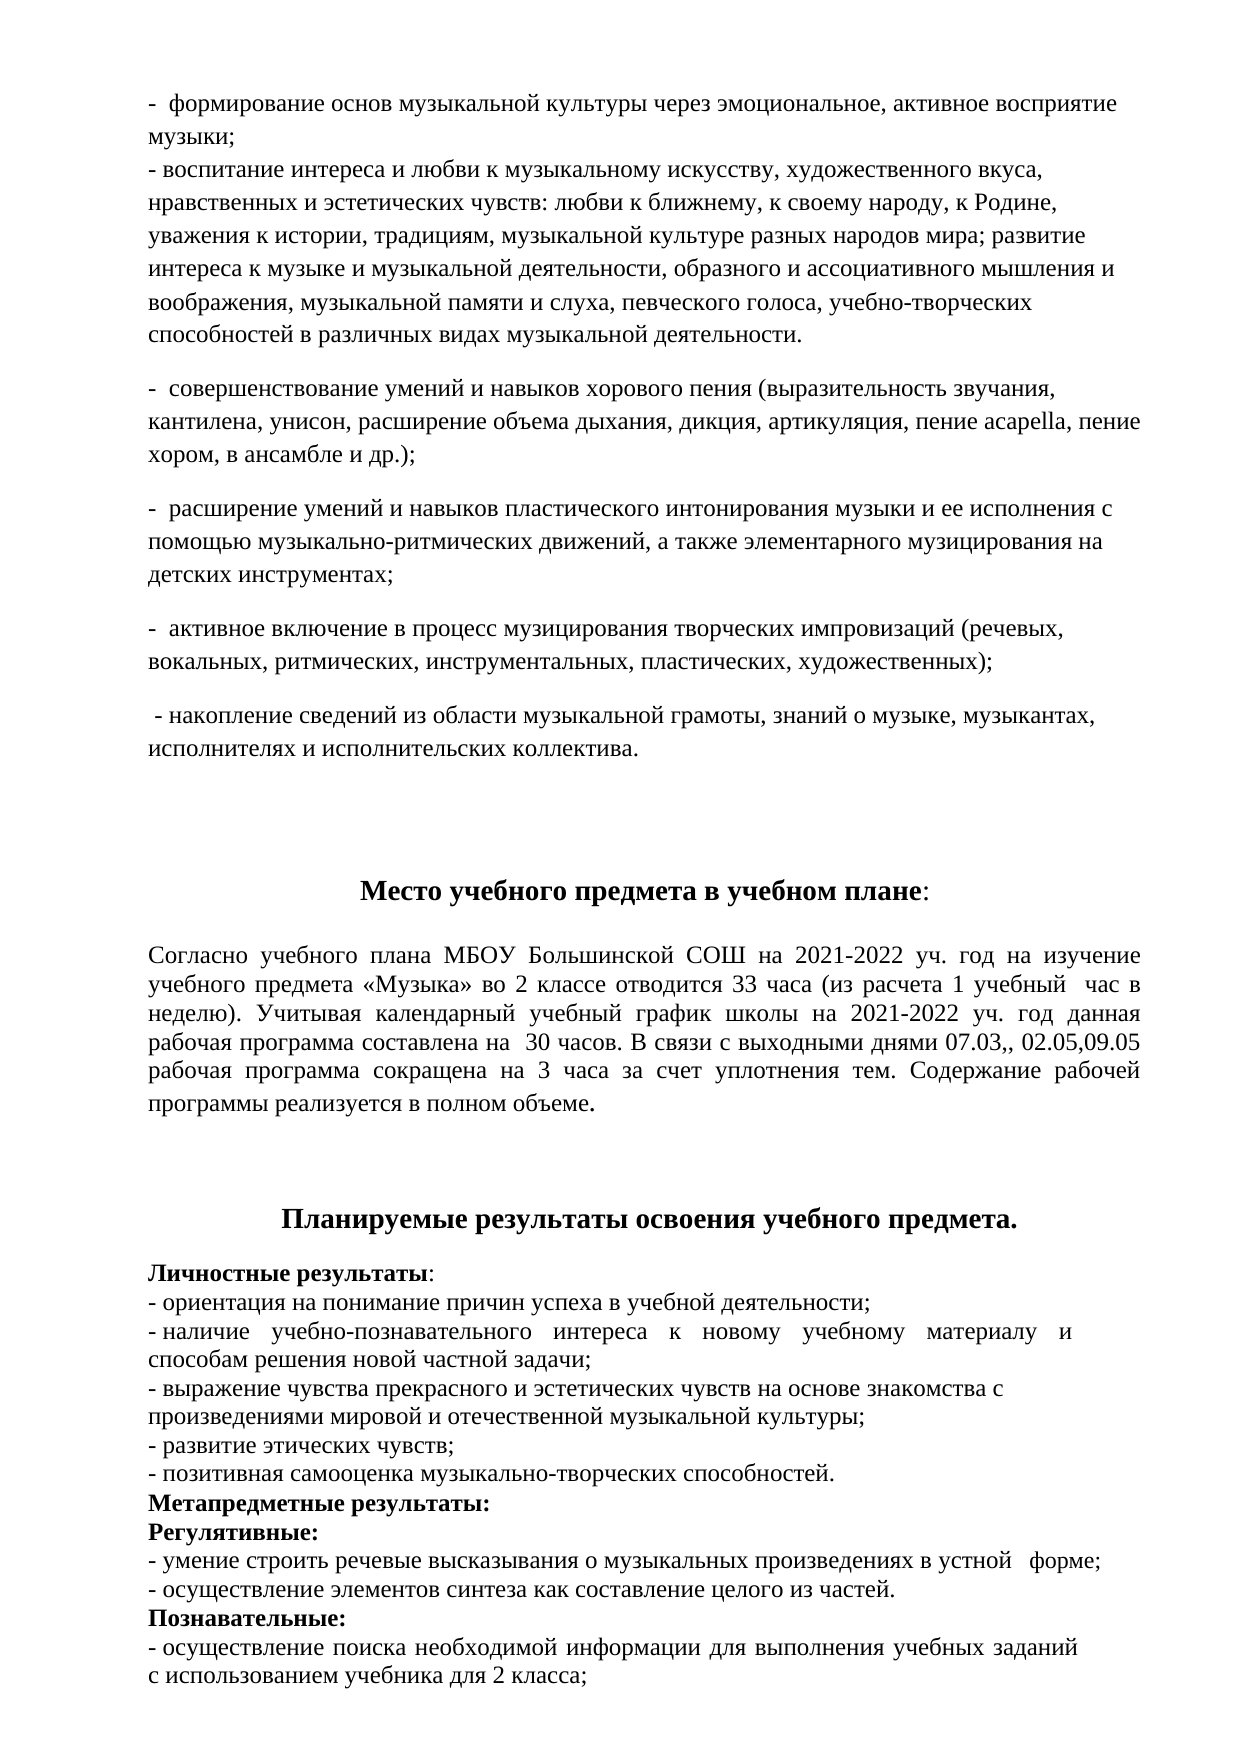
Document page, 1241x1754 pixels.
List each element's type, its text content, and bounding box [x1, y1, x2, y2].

list выражение чувства прекрасного и эстетических чувств на основе знакомства с произведениями мировой и отечественной музыкальной культуры; [148, 1374, 1004, 1430]
text - формирование основ музыкальной культуры через эмоциональное, активное восприятие музыки; - воспитание интереса и любви к музыкальному искусству, художественного вкуса, нравственных и эстетических чувств: любви к ближнему, к своему народу, к Родине, уважения к истории, традициям, музыкальной культуре разных народов мира; развитие интереса к музыке и музыкальной деятельности, образного и ассоциативного мышления и воображения, музыкальной памяти и слуха, певческого голоса, учебно-творческих способностей в различных видах музыкальной деятельности. [148, 88, 1142, 348]
text Планируемые результаты освоения учебного предмета. [281, 1201, 1142, 1235]
list позитивная самооценка музыкально-творческих способностей. [148, 1458, 1142, 1487]
text Регулятивные: [148, 1517, 1142, 1545]
text - умение строить речевые высказывания о музыкальных произведениях в устной форме; [148, 1545, 1142, 1574]
list развитие этических чувств; [148, 1430, 1142, 1458]
list наличие учебно-познавательного интереса к новому учебному материалу и способам решения новой частной задачи; [148, 1317, 1073, 1373]
text Место учебного предмета в учебном плане: [148, 873, 1142, 907]
text - совершенствование умений и навыков хорового пения (выразительность звучания, кантилена, унисон, расширение объема дыхания, дикция, артикуляция, пение acapella, пение хором, в ансамбле и др.); [148, 373, 1142, 468]
text Личностные результаты: [148, 1259, 1142, 1287]
text Метапредметные результаты: [148, 1488, 1142, 1517]
list осуществление элементов синтеза как составление целого из частей. [148, 1574, 1142, 1603]
list ориентация на понимание причин успеха в учебной деятельности; [148, 1287, 1142, 1316]
text Согласно учебного плана МБОУ Большинской СОШ на 2021-2022 уч. год на изучение учебного предмета «Музыка» во 2 классе отводится 33 часа (из расчета 1 учебный час в неделю). Учитывая календарный учебный график школы на 2021-2022 уч. год данная рабочая программа составлена на 30 часов. В связи с выходными днями 07.03,, 02.05,09.05 рабочая программа сокращена на 3 часа за счет уплотнения тем. Содержание рабочей программы реализуется в полном объеме. [148, 940, 1142, 1118]
text - накопление сведений из области музыкальной грамоты, знаний о музыке, музыкантах, исполнителях и исполнительских коллектива. [148, 700, 1142, 762]
text - активное включение в процесс музицирования творческих импровизаций (речевых, вокальных, ритмических, инструментальных, пластических, художественных); [148, 613, 1142, 675]
list осуществление поиска необходимой информации для выполнения учебных заданий с использованием учебника для 2 класса; [148, 1633, 1079, 1688]
text - расширение умений и навыков пластического интонирования музыки и ее исполнения с помощью музыкально-ритмических движений, а также элементарного музицирования на детских инструментах; [148, 493, 1142, 588]
text Познавательные: [148, 1603, 1142, 1632]
